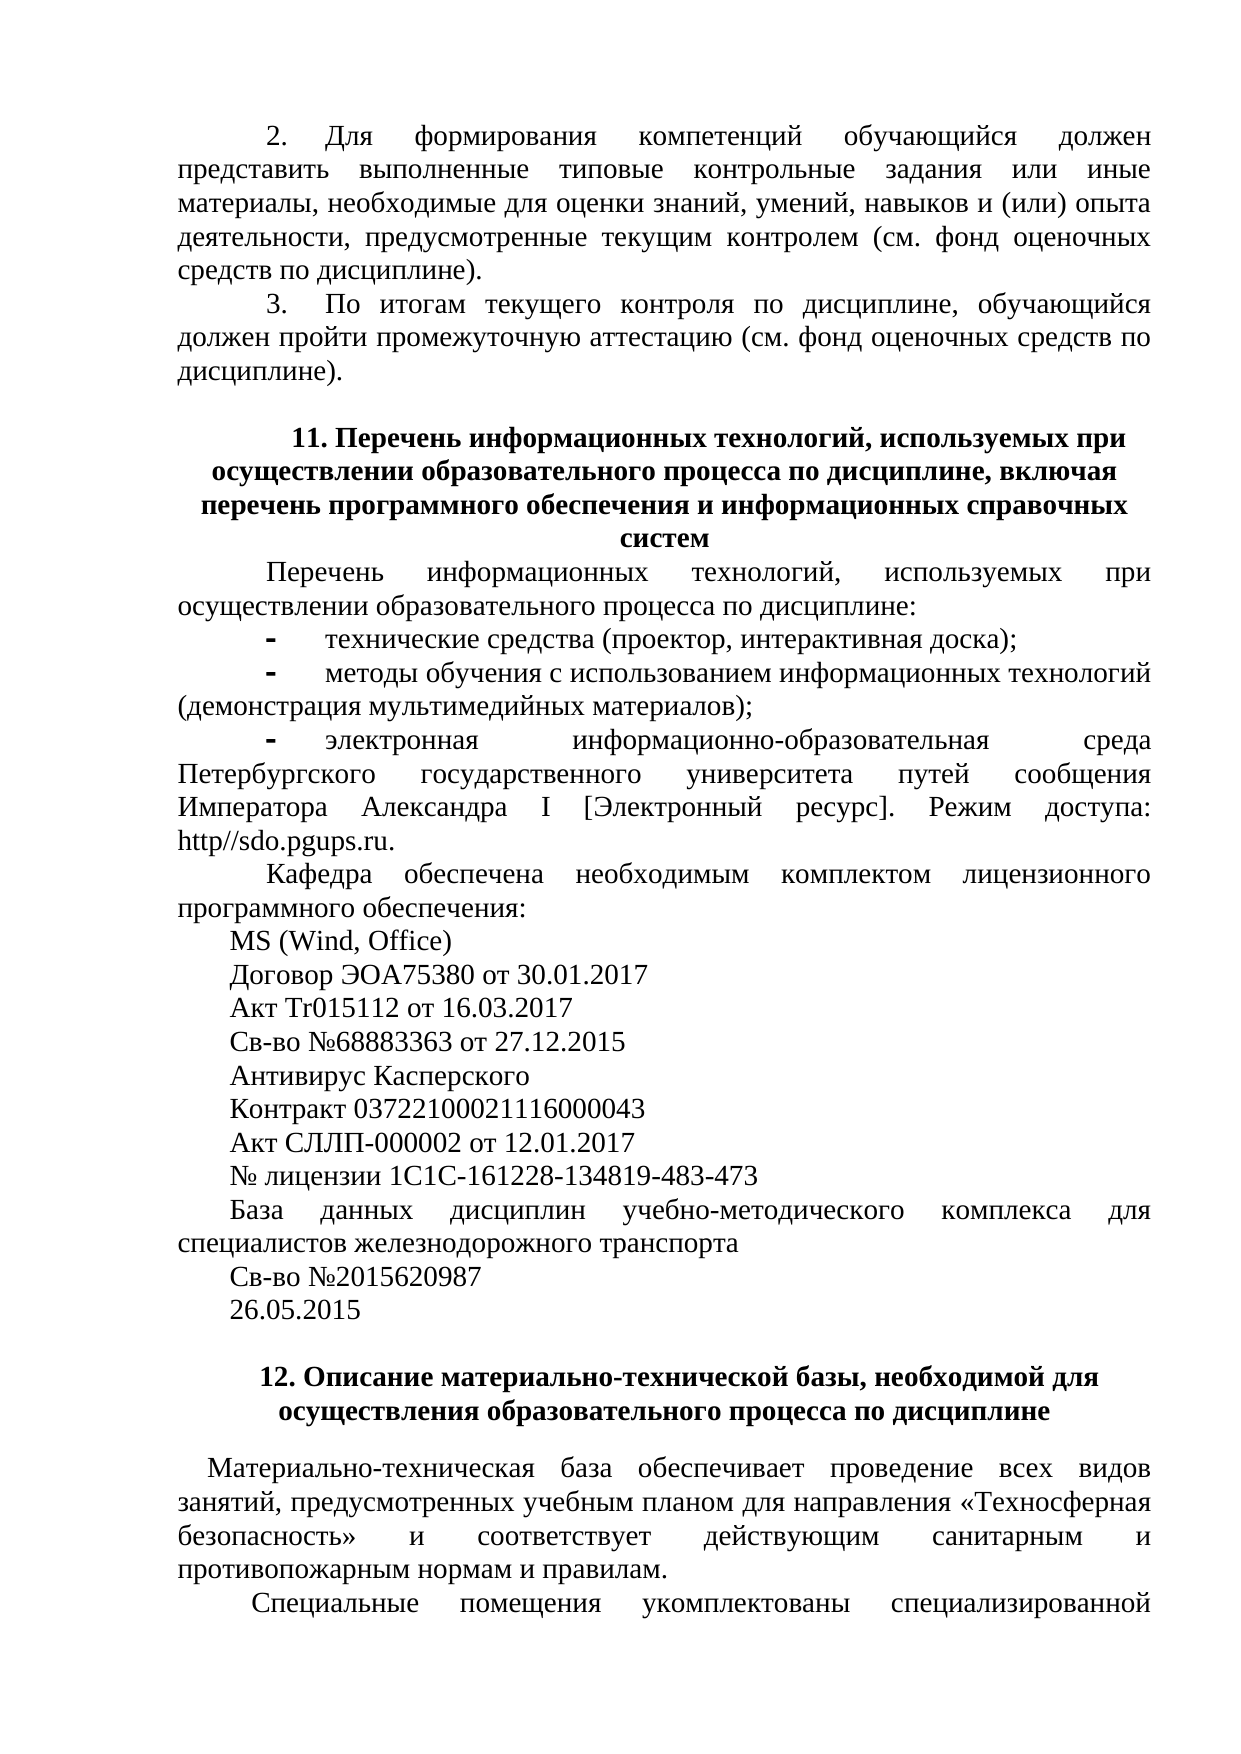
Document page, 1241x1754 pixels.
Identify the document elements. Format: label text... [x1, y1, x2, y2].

text 12. Описание материально-технической базы, необходимой для осуществления образовательного процесса по дисциплине [177, 1359, 1152, 1427]
text Антивирус Касперского [177, 1058, 1152, 1091]
text Договор ЭОА75380 от 30.01.2017 [177, 957, 1152, 991]
text Акт Tr015112 от 16.03.2017 [177, 991, 1152, 1024]
list По итогам текущего контроля по дисциплине, обучающийся должен пройти промежуточную аттестацию (см. фонд оценочных средств по дисциплине). [177, 286, 1152, 386]
text 26.05.2015 [177, 1292, 1152, 1326]
list методы обучения с использованием информационных технологий (демонстрация мультимедийных материалов); [177, 655, 1152, 722]
text Св-во №68883363 от 27.12.2015 [177, 1024, 1152, 1058]
text MS (Wind, Office) [177, 923, 1152, 957]
list электронная информационно-образовательная среда Петербургского государственного университета путей сообщения Императора Александра I [Электронный ресурс]. Режим доступа: http//sdo.pgups.ru. [177, 722, 1152, 856]
text Св-во №2015620987 [177, 1259, 1152, 1292]
text Акт СЛЛП-000002 от 12.01.2017 [177, 1125, 1152, 1158]
text Кафедра обеспечена необходимым комплектом лицензионного программного обеспечения: [177, 856, 1152, 923]
text Материально-техническая база обеспечивает проведение всех видов занятий, предусмотренных учебным планом для направления «Техносферная безопасность» и соответствует действующим санитарным и противопожарным нормам и правилам. [177, 1451, 1152, 1585]
text № лицензии 1С1С-161228-134819-483-473 [177, 1158, 1152, 1192]
text 11. Перечень информационных технологий, используемых при осуществлении образовательного процесса по дисциплине, включая перечень программного обеспечения и информационных справочных систем [177, 420, 1152, 554]
text Контракт 03722100021116000043 [177, 1091, 1152, 1125]
text Перечень информационных технологий, используемых при осуществлении образовательного процесса по дисциплине: [177, 554, 1152, 621]
list Для формирования компетенций обучающийся должен представить выполненные типовые контрольные задания или иные материалы, необходимые для оценки знаний, умений, навыков и (или) опыта деятельности, предусмотренные текущим контролем (см. фонд оценочных средств по дисциплине). [177, 118, 1152, 286]
text База данных дисциплин учебно-методического комплекса для специалистов железнодорожного транспорта [177, 1192, 1152, 1259]
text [177, 1585, 1152, 1618]
list технические средства (проектор, интерактивная доска); [177, 621, 1152, 655]
